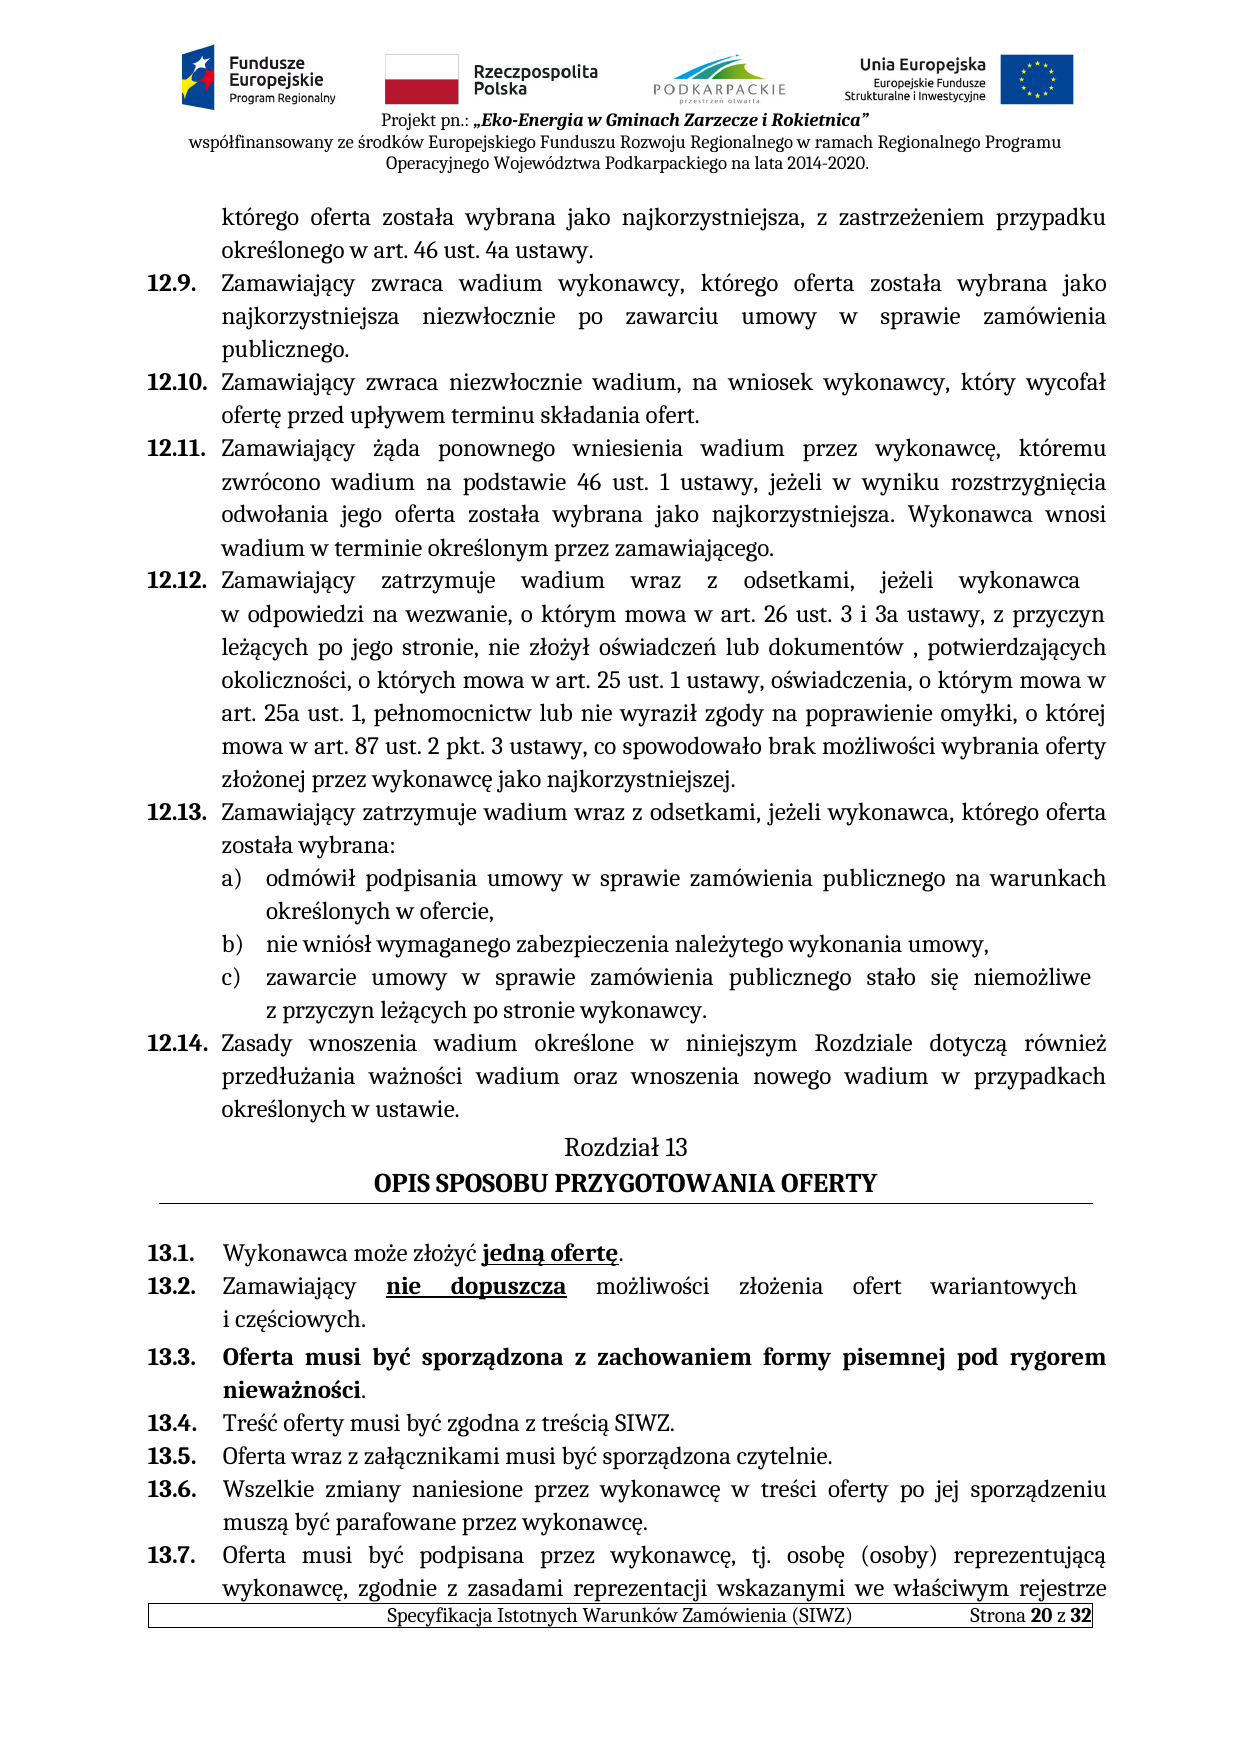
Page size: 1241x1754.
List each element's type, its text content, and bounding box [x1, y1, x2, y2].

list Zamawiający zatrzymuje wadium wraz z odsetkami, jeżeli wykonawca w odpowiedzi na wezwanie, o którym mowa w art. 26 ust. 3 i 3a ustawy, z przyczyn leżących po jego stronie, nie złożył oświadczeń lub dokumentów , potwierdzających okoliczności, o których mowa w art. 25 ust. 1 ustawy, oświadczenia, o którym mowa w art. 25a ust. 1, pełnomocnictw lub nie wyraził zgody na poprawienie omyłki, o której mowa w art. 87 ust. 2 pkt. 3 ustawy, co spowodowało brak możliwości wybrania oferty złożonej przez wykonawcę jako najkorzystniejszej. [147, 566, 1107, 793]
list Zamawiający zwraca wadium wykonawcy, którego oferta została wybrana jako najkorzystniejsza niezwłocznie po zawarciu umowy w sprawie zamówienia publicznego. [147, 269, 1107, 364]
list odmówił podpisania umowy w sprawie zamówienia publicznego na warunkach określonych w ofercie, [221, 864, 1107, 925]
list Zamawiający nie dopuszcza możliwości złożenia ofert wariantowych i częściowych. [148, 1272, 1107, 1334]
list Zamawiający zatrzymuje wadium wraz z odsetkami, jeżeli wykonawca, którego oferta została wybrana: [147, 798, 1107, 859]
picture [181, 44, 1074, 110]
list Zamawiający zwraca niezwłocznie wadium, na wniosek wykonawcy, który wycofał ofertę przed upływem terminu składania ofert. [147, 368, 1107, 430]
list Zasady wnoszenia wadium określone w niniejszym Rozdziale dotyczą również przedłużania ważności wadium oraz wnoszenia nowego wadium w przypadkach określonych w ustawie. [147, 1029, 1107, 1123]
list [147, 203, 1107, 265]
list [148, 1541, 1107, 1602]
list Zamawiający żąda ponownego wniesienia wadium przez wykonawcę, któremu zwrócono wadium na podstawie 46 ust. 1 ustawy, jeżeli w wyniku rozstrzygnięcia odwołania jego oferta została wybrana jako najkorzystniejsza. Wykonawca wnosi wadium w terminie określonym przez zamawiającego. [147, 434, 1107, 562]
list Wszelkie zmiany naniesione przez wykonawcę w treści oferty po jej sporządzeniu muszą być parafowane przez wykonawcę. [148, 1474, 1107, 1536]
list Oferta wraz z załącznikami musi być sporządzona czytelnie. [148, 1442, 1107, 1470]
list Wykonawca może złożyć jedną ofertę. [148, 1239, 1107, 1268]
list Treść oferty musi być zgodna z treścią SIWZ. [148, 1408, 1107, 1437]
table_header Rozdział 13 OPIS SPOSOBU PRZYGOTOWANIA OFERTY [159, 1132, 1093, 1203]
list zawarcie umowy w sprawie zamówienia publicznego stało się niemożliwe z przyczyn leżących po stronie wykonawcy. [221, 963, 1107, 1024]
list Oferta musi być sporządzona z zachowaniem formy pisemnej pod rygorem nieważności. [148, 1342, 1107, 1404]
list nie wniósł wymaganego zabezpieczenia należytego wykonania umowy, [221, 930, 1107, 958]
